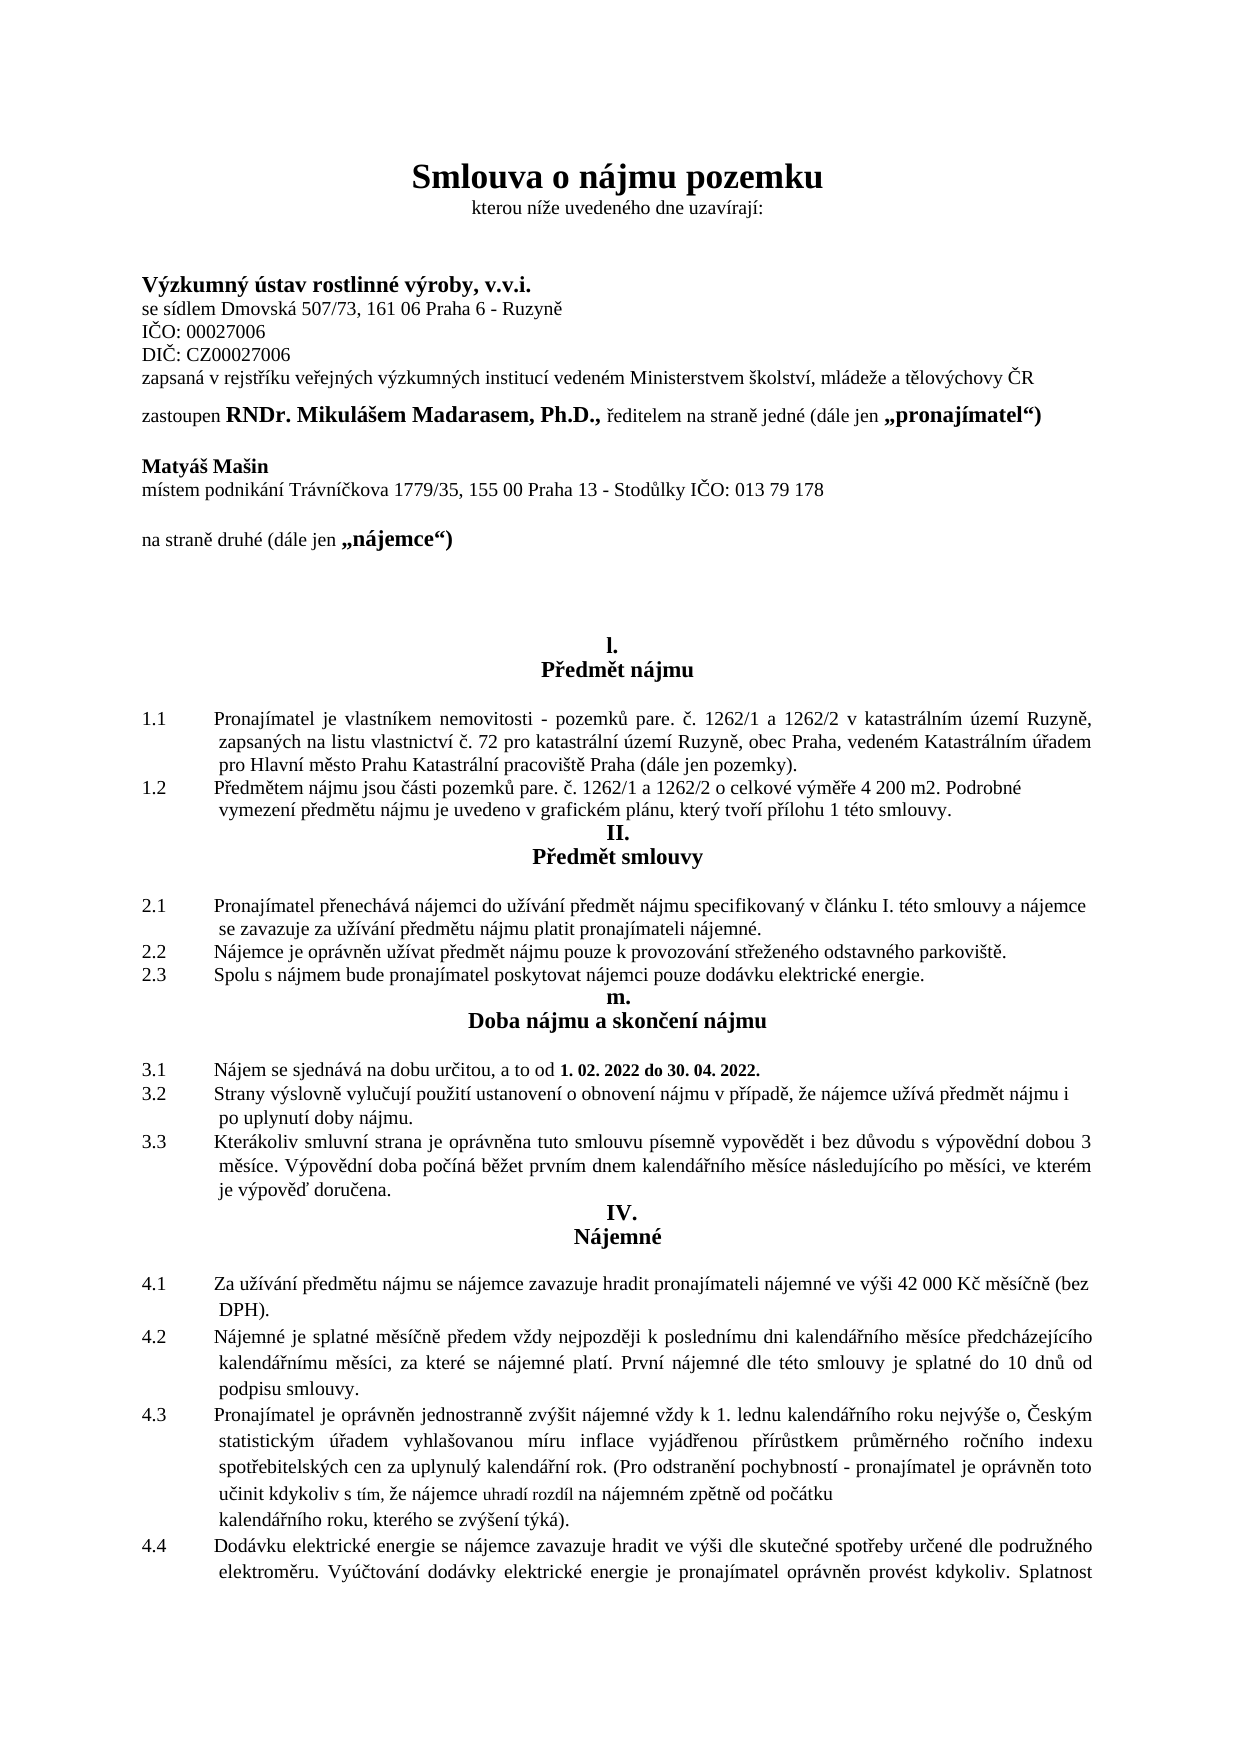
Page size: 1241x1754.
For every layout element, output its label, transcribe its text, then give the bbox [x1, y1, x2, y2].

text na straně druhé (dále jen „nájemce“) [142, 525, 1093, 552]
list Pronajímatel je oprávněn jednostranně zvýšit nájemné vždy k 1. lednu kalendářního roku nejvýše o, Českým statistickým úřadem vyhlašovanou míru inflace vyjádřenou přírůstkem průměrného ročního indexu spotřebitelských cen za uplynulý kalendářní rok. (Pro odstranění pochybností - pronajímatel je oprávněn toto učinit kdykoliv s tím, že nájemce uhradí rozdíl na nájemném zpětně od počátku [142, 1403, 1093, 1504]
text Předmět nájmu [142, 658, 1093, 682]
text zapsaná v rejstříku veřejných výzkumných institucí vedeném Ministerstvem školství, mládeže a tělovýchovy ČR zastoupen RNDr. Mikulášem Madarasem, Ph.D., ředitelem na straně jedné (dále jen „pronajímatel“) [142, 366, 1093, 428]
list Strany výslovně vylučují použití ustanovení o obnovení nájmu v případě, že nájemce užívá předmět nájmu i po uplynutí doby nájmu. [142, 1082, 1093, 1129]
text Výzkumný ústav rostlinné výroby, v.v.i. [142, 271, 1093, 297]
list Za užívání předmětu nájmu se nájemce zavazuje hradit pronajímateli nájemné ve výši 42 000 Kč měsíčně (bez DPH). [142, 1272, 1093, 1321]
text Matyáš Mašin [142, 453, 1093, 478]
list Pronajímatel je vlastníkem nemovitosti - pozemků pare. č. 1262/1 a 1262/2 v katastrálním území Ruzyně, zapsaných na listu vlastnictví č. 72 pro katastrální území Ruzyně, obec Praha, vedeném Katastrálním úřadem pro Hlavní město Prahu Katastrální pracoviště Praha (dále jen pozemky). [142, 707, 1093, 776]
text l. [604, 634, 1093, 658]
list Spolu s nájmem bude pronajímatel poskytovat nájemci pouze dodávku elektrické energie. [142, 963, 1093, 985]
list Nájemce je oprávněn užívat předmět nájmu pouze k provozování střeženého odstavného parkoviště. [142, 940, 1093, 963]
list Předmětem nájmu jsou části pozemků pare. č. 1262/1 a 1262/2 o celkové výměře 4 200 m2. Podrobné vymezení předmětu nájmu je uvedeno v grafickém plánu, který tvoří přílohu 1 této smlouvy. [142, 776, 1093, 821]
text Předmět smlouvy [142, 845, 1093, 869]
text místem podnikání Trávníčkova 1779/35, 155 00 Praha 13 - Stodůlky IČO: 013 79 178 [142, 478, 1093, 500]
list Nájemné je splatné měsíčně předem vždy nejpozději k poslednímu dni kalendářního měsíce předcházejícího kalendářnímu měsíci, za které se nájemné platí. První nájemné dle této smlouvy je splatné do 10 dnů od podpisu smlouvy. [142, 1324, 1093, 1400]
text II. [604, 821, 1093, 845]
text IČO: 00027006 [142, 320, 1093, 343]
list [142, 1534, 1093, 1583]
text Doba nájmu a skončení nájmu [142, 1009, 1093, 1033]
list Nájem se sjednává na dobu určitou, a to od 1. 02. 2022 do 30. 04. 2022. [142, 1058, 1093, 1081]
text IV. [604, 1201, 1093, 1225]
text Nájemné [142, 1225, 1093, 1249]
text se sídlem Dmovská 507/73, 161 06 Praha 6 - Ruzyně [142, 297, 1093, 320]
text DIČ: CZ00027006 [142, 343, 1093, 366]
text kalendářního roku, kterého se zvýšení týká). [219, 1508, 1093, 1530]
text kterou níže uvedeného dne uzavírají: [142, 196, 1093, 219]
text m. [604, 985, 1093, 1009]
list Pronajímatel přenechává nájemci do užívání předmět nájmu specifikovaný v článku I. této smlouvy a nájemce se zavazuje za užívání předmětu nájmu platit pronajímateli nájemné. [142, 894, 1093, 940]
list Kterákoliv smluvní strana je oprávněna tuto smlouvu písemně vypovědět i bez důvodu s výpovědní dobou 3 měsíce. Výpovědní doba počíná běžet prvním dnem kalendářního měsíce následujícího po měsíci, ve kterém je výpověď doručena. [142, 1130, 1093, 1200]
text Smlouva o nájmu pozemku [142, 155, 1093, 196]
